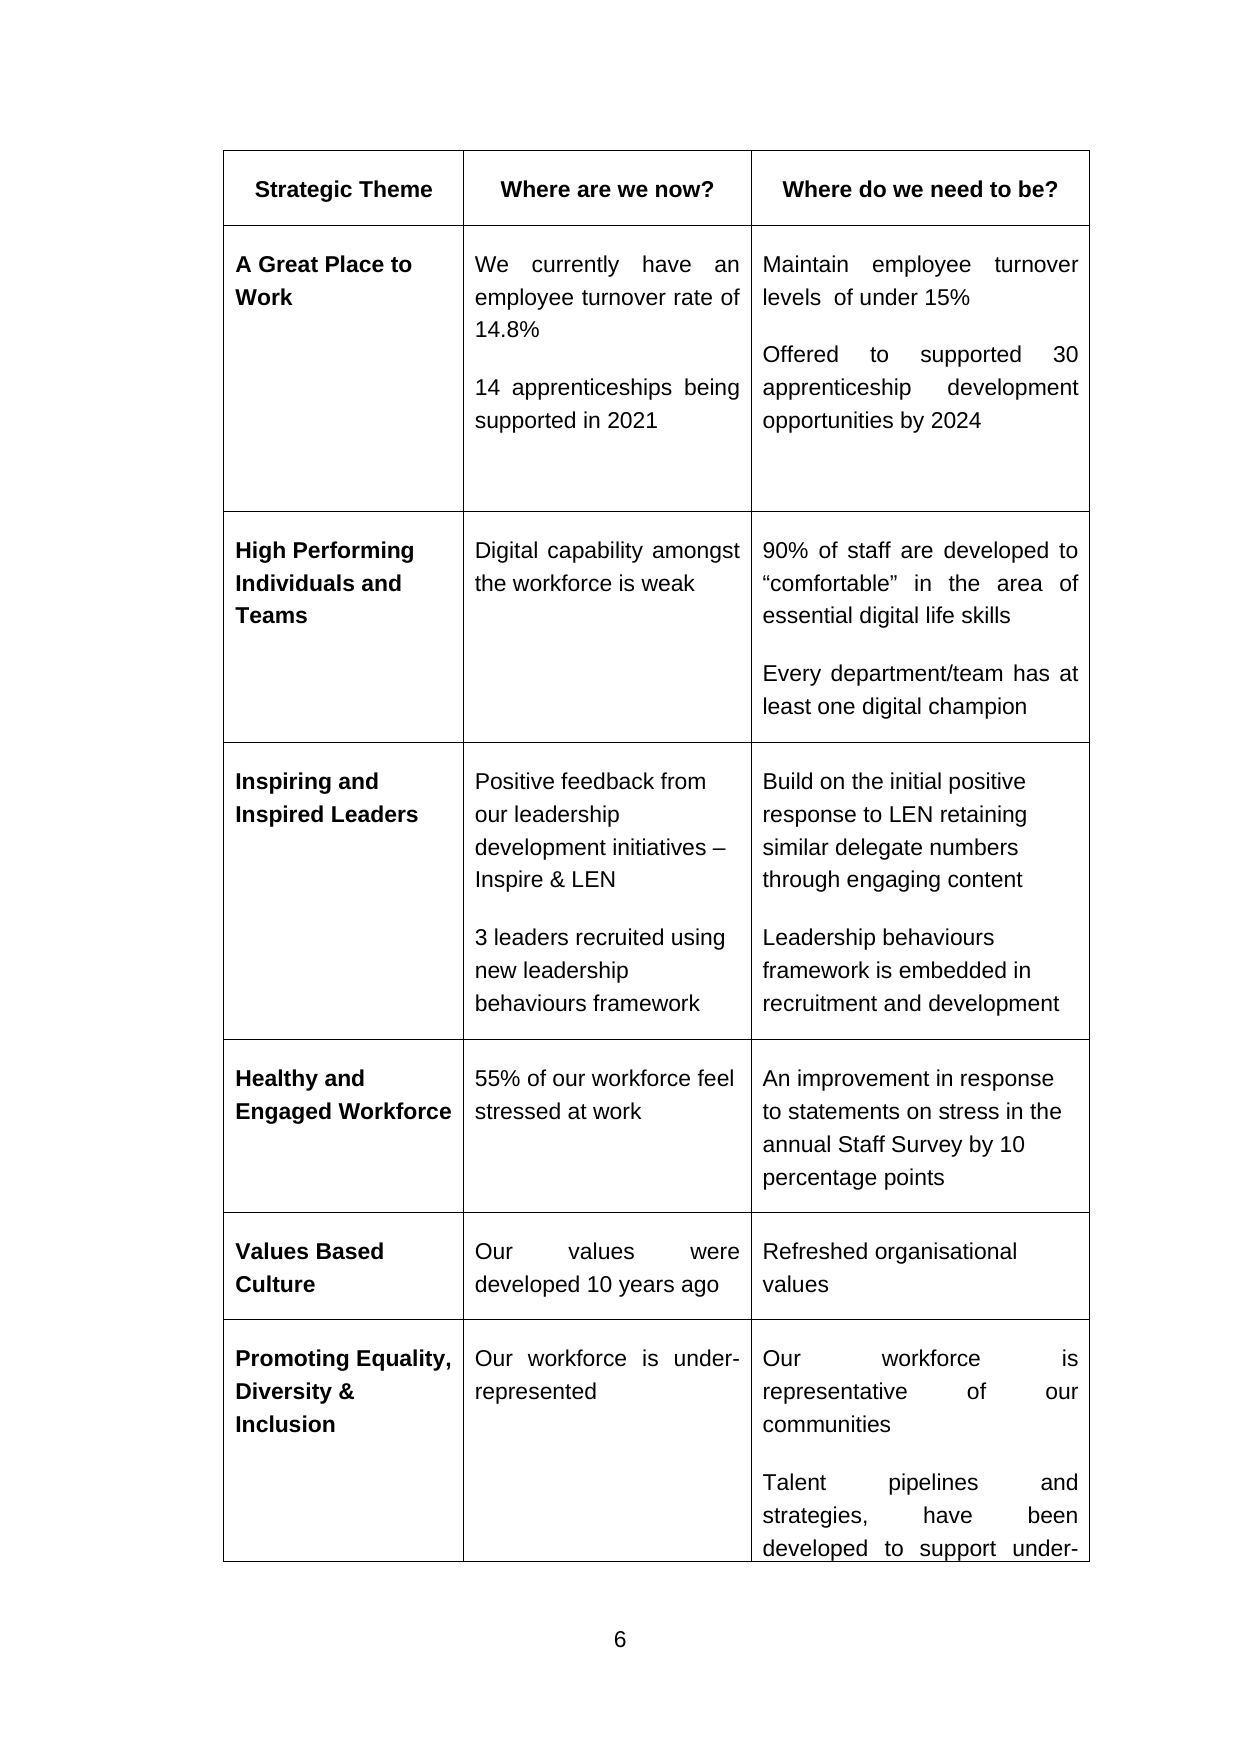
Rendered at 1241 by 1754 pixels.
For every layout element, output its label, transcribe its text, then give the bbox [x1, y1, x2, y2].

table_cell High Performing Individuals and Teams [224, 512, 463, 742]
table_cell An improvement in response to statements on stress in the annual Staff Survey by 10 percentage points [752, 1040, 1089, 1212]
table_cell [464, 1320, 751, 1561]
table_cell Inspiring and Inspired Leaders [224, 743, 463, 1039]
table_cell Maintain employee turnover levels of under 15% Offered to supported 30 apprenticeship development opportunities by 2024 [752, 226, 1089, 511]
table_cell Our values were developed 10 years ago [464, 1213, 751, 1319]
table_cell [752, 1320, 1089, 1561]
table_header Where do we need to be? [752, 151, 1089, 224]
table_cell A Great Place to Work [224, 226, 463, 511]
table_cell Healthy and Engaged Workforce [224, 1040, 463, 1212]
table_cell Positive feedback from our leadership development initiatives – Inspire & LEN 3 leaders recruited using new leadership behaviours framework [464, 743, 751, 1039]
table_cell Digital capability amongst the workforce is weak [464, 512, 751, 742]
table_header Strategic Theme [224, 151, 463, 224]
table_cell We currently have an employee turnover rate of 14.8% 14 apprenticeships being supported in 2021 [464, 226, 751, 511]
table_cell Refreshed organisational values [752, 1213, 1089, 1319]
table_cell 55% of our workforce feel stressed at work [464, 1040, 751, 1212]
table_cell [224, 1320, 463, 1561]
table_cell Build on the initial positive response to LEN retaining similar delegate numbers through engaging content Leadership behaviours framework is embedded in recruitment and development [752, 743, 1089, 1039]
table_cell 90% of staff are developed to “comfortable” in the area of essential digital life skills Every department/team has at least one digital champion [752, 512, 1089, 742]
table_header Where are we now? [464, 151, 751, 224]
table_cell Values Based Culture [224, 1213, 463, 1319]
